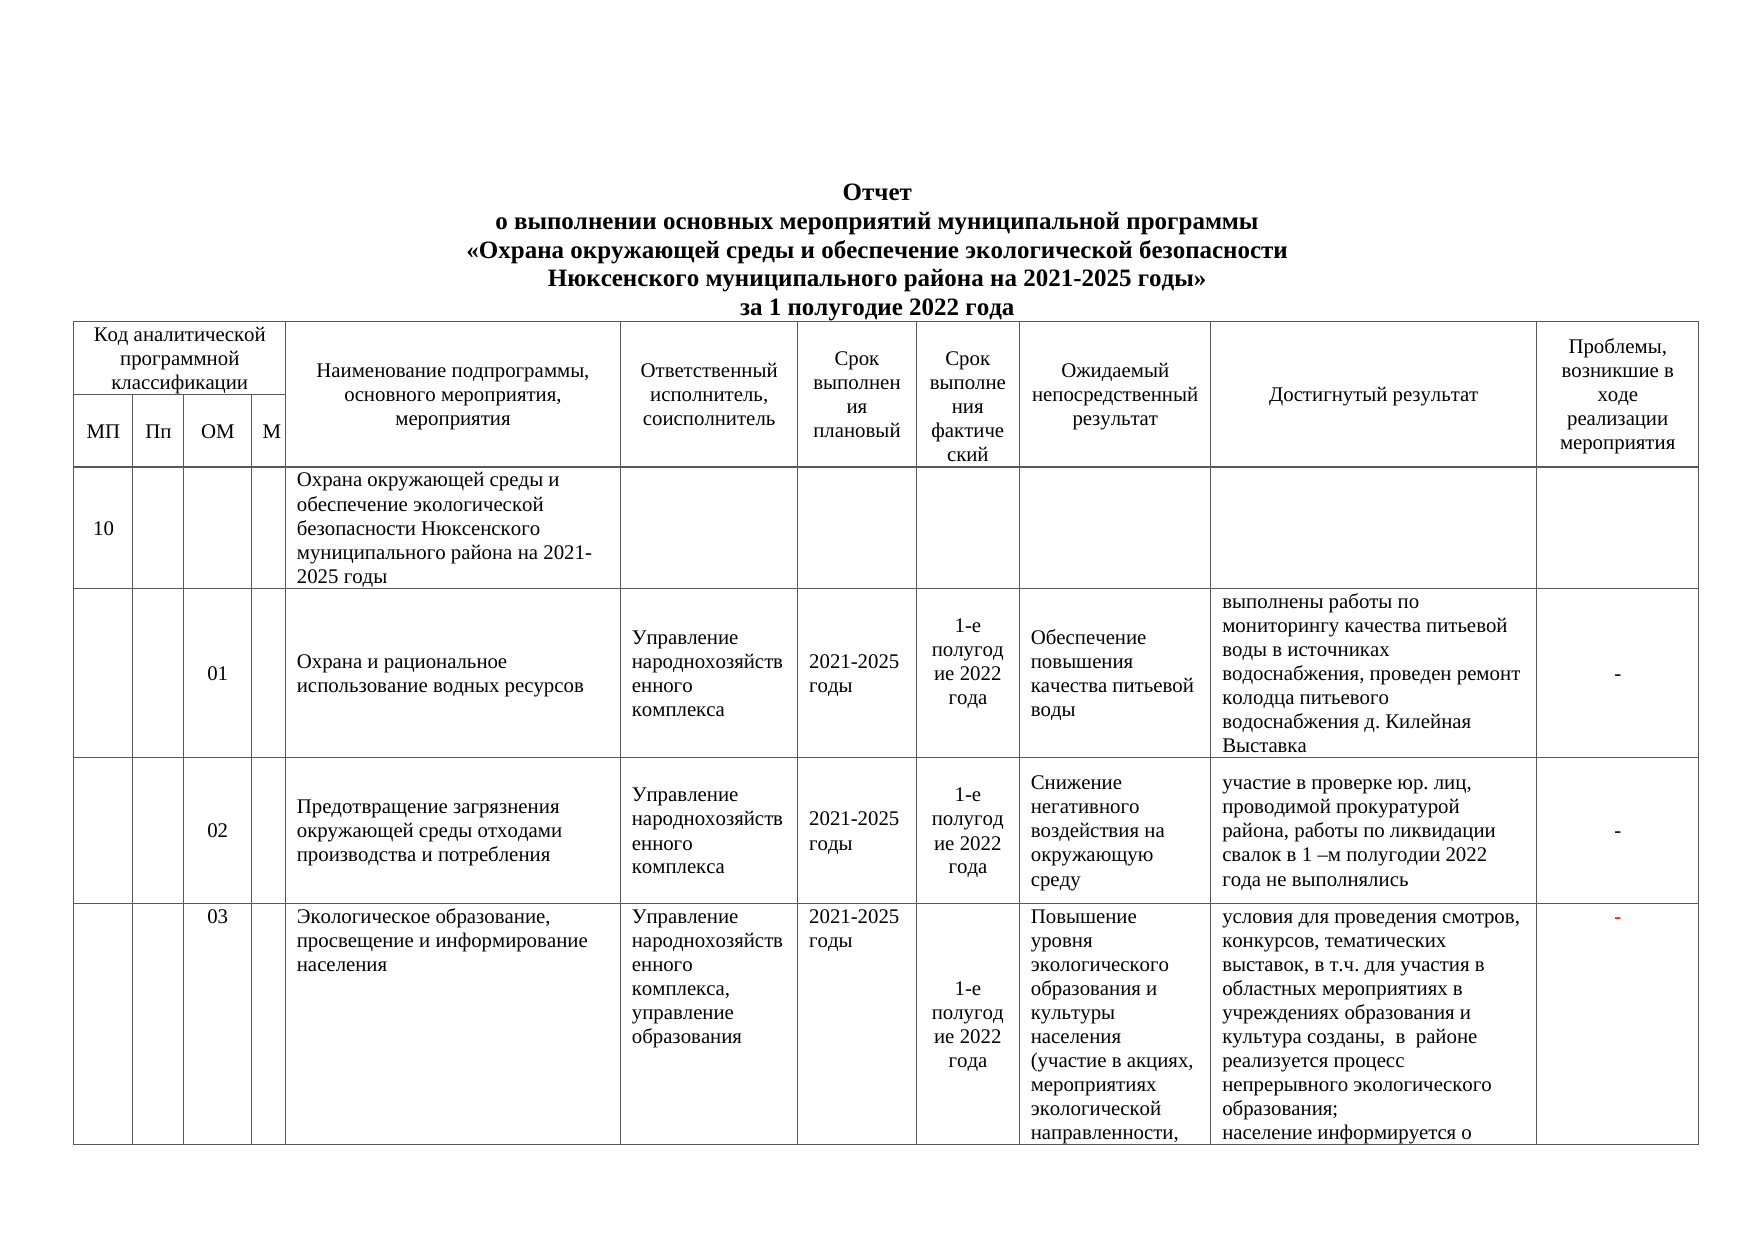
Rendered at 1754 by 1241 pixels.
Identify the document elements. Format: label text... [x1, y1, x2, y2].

table_header Проблемы, возникшие в ходе реализации мероприятия [1537, 322, 1698, 466]
table_cell [917, 468, 1019, 588]
table_cell [1020, 468, 1210, 588]
table_cell Обеспечение повышения качества питьевой воды [1020, 589, 1210, 757]
table_cell [1537, 468, 1698, 588]
table_cell 02 [184, 758, 251, 903]
table_cell [133, 758, 183, 903]
table_cell 2021-2025 годы [798, 589, 916, 757]
table_cell участие в проверке юр. лиц, проводимой прокуратурой района, работы по ликвидации свалок в 1 –м полугодии 2022 года не выполнялись [1211, 758, 1536, 903]
table_header Достигнутый результат [1211, 322, 1536, 466]
table_cell МП [74, 395, 132, 466]
table_header Срок выполнения плановый [798, 322, 916, 466]
table_cell 2021-2025 годы [798, 904, 916, 1144]
table_cell Пп [133, 395, 183, 466]
table_header Срок выполнения фактический [917, 322, 1019, 466]
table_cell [286, 904, 620, 1144]
table_cell [252, 589, 285, 757]
table_cell 10 [74, 468, 132, 588]
table_cell [184, 468, 251, 588]
table_cell Управление народнохозяйственного комплекса [621, 589, 797, 757]
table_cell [1020, 904, 1210, 1144]
text о выполнении основных мероприятий муниципальной программы [118, 206, 1636, 235]
table_cell Охрана окружающей среды и обеспечение экологической безопасности Нюксенского муниципального района на 2021-2025 годы [286, 468, 620, 588]
table_cell 1-е полугодие 2022 года [917, 758, 1019, 903]
table_cell [252, 468, 285, 588]
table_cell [621, 904, 797, 1144]
text «Охрана окружающей среды и обеспечение экологической безопасности [118, 235, 1636, 263]
table_cell [133, 468, 183, 588]
table_cell [252, 758, 285, 903]
table_cell М [252, 395, 285, 466]
text Отчет [118, 177, 1636, 206]
table_cell [133, 589, 183, 757]
table_cell - [1537, 904, 1698, 1144]
table_cell [133, 904, 183, 1144]
table_cell 03 [184, 904, 251, 1144]
table_header Ответственный исполнитель, соисполнитель [621, 322, 797, 466]
table_cell [621, 468, 797, 588]
table_cell Охрана и рациональное использование водных ресурсов [286, 589, 620, 757]
table_cell Предотвращение загрязнения окружающей среды отходами производства и потребления [286, 758, 620, 903]
table_cell [1211, 468, 1536, 588]
table_cell выполнены работы по мониторингу качества питьевой воды в источниках водоснабжения, проведен ремонт колодца питьевого водоснабжения д. Килейная Выставка [1211, 589, 1536, 757]
table_header Наименование подпрограммы, основного мероприятия, мероприятия [286, 322, 620, 466]
table_cell Снижение негативного воздействия на окружающую среду [1020, 758, 1210, 903]
table_header Ожидаемый непосредственный результат [1020, 322, 1210, 466]
text Нюксенского муниципального района на 2021-2025 годы» [118, 263, 1636, 292]
table_cell Управление народнохозяйственного комплекса [621, 758, 797, 903]
table_cell [798, 468, 916, 588]
text за 1 полугодие 2022 года [118, 292, 1636, 321]
table_cell 1-е полугодие 2022 года [917, 589, 1019, 757]
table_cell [917, 904, 1019, 1144]
table_cell 2021-2025 годы [798, 758, 916, 903]
table_cell 01 [184, 589, 251, 757]
table_cell [74, 904, 132, 1144]
table_cell [74, 589, 132, 757]
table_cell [1211, 904, 1536, 1144]
table_cell - [1537, 758, 1698, 903]
table_cell [74, 758, 132, 903]
table_header Код аналитической программной классификации [74, 322, 285, 394]
table_cell [252, 904, 285, 1144]
table_cell ОМ [184, 395, 251, 466]
table_cell - [1537, 589, 1698, 757]
